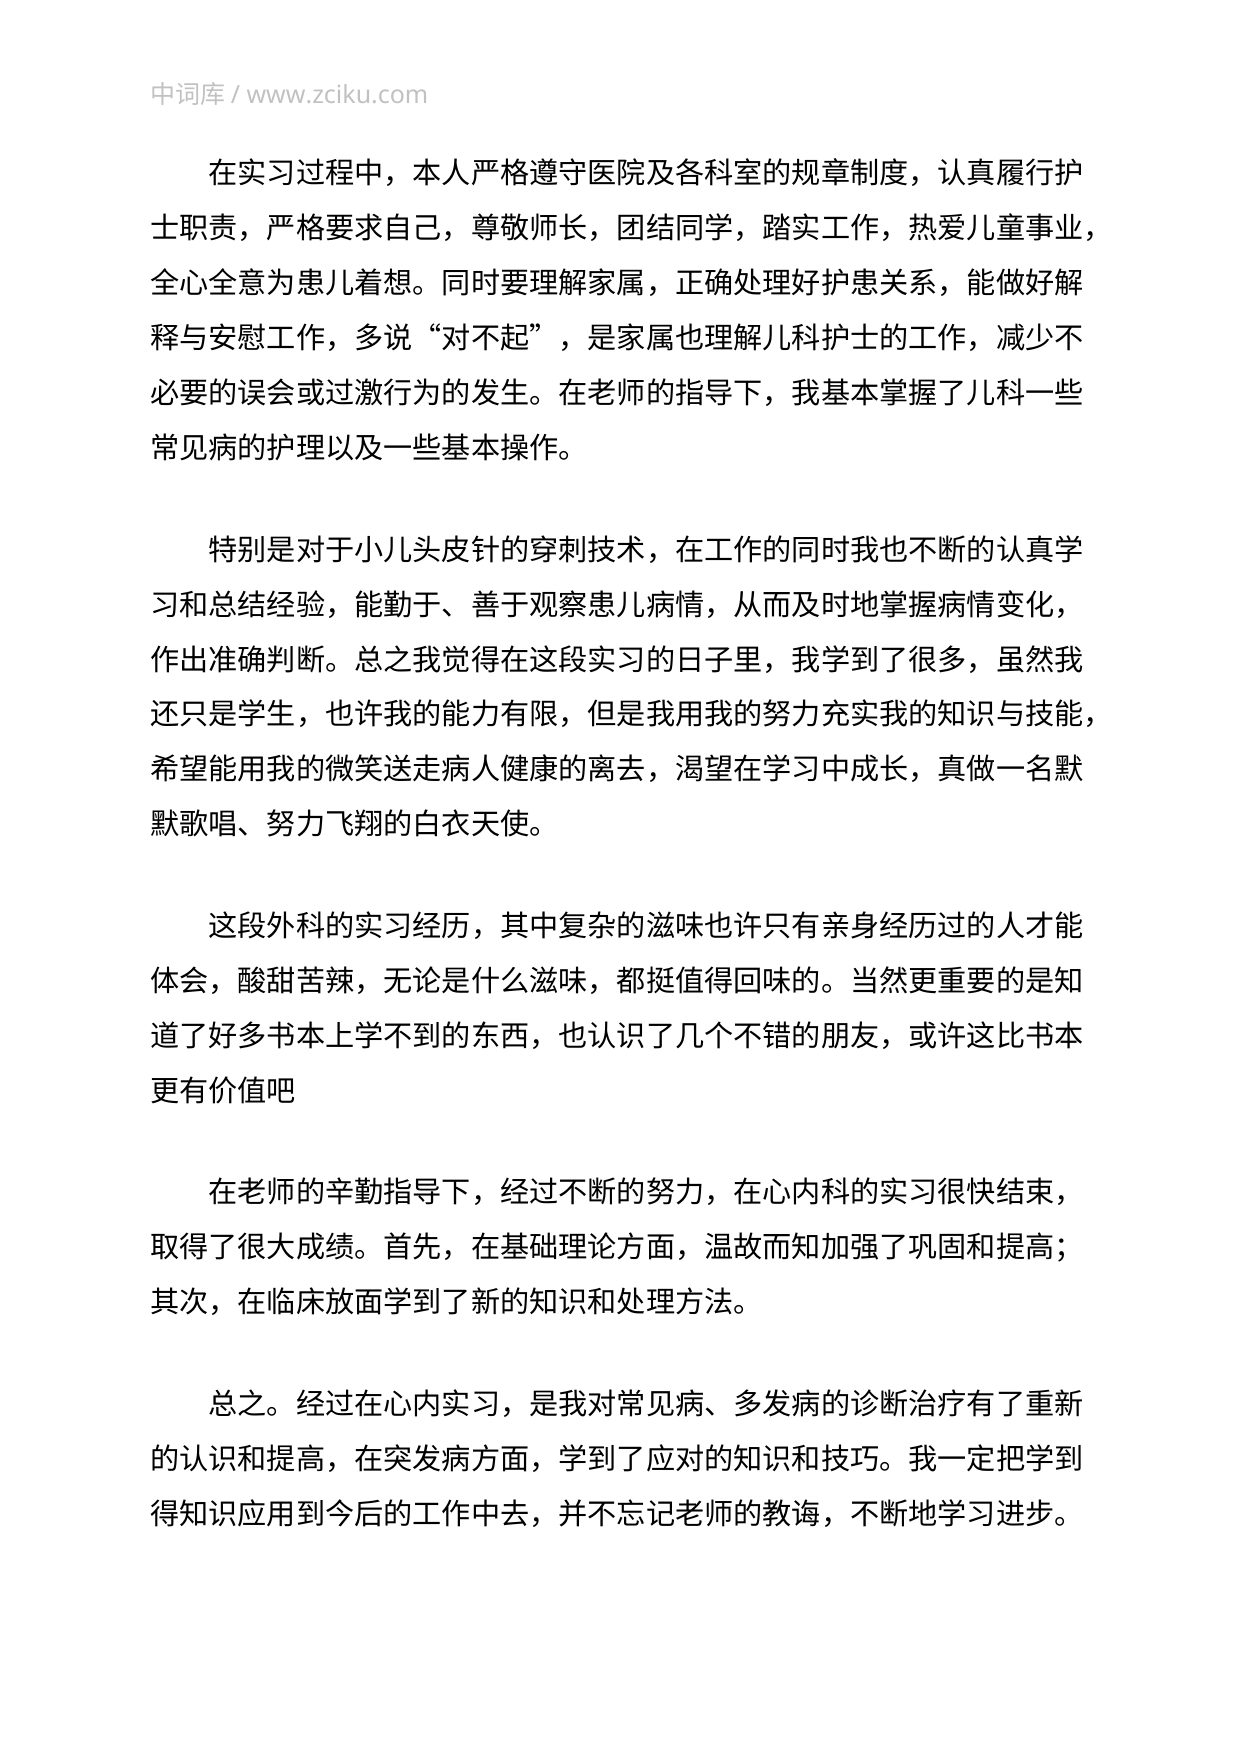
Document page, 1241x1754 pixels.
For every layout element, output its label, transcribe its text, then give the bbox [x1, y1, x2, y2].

text 这段外科的实习经历，其中复杂的滋味也许只有亲身经历过的人才能体会，酸甜苦辣，无论是什么滋味，都挺值得回味的。当然更重要的是知道了好多书本上学不到的东西，也认识了几个不错的朋友，或许这比书本更有价值吧 [150, 902, 1090, 1109]
text 在实习过程中，本人严格遵守医院及各科室的规章制度，认真履行护士职责，严格要求自己，尊敬师长，团结同学，踏实工作，热爱儿童事业，全心全意为患儿着想。同时要理解家属，正确处理好护患关系，能做好解释与安慰工作，多说“对不起”，是家属也理解儿科护士的工作，减少不必要的误会或过激行为的发生。在老师的指导下，我基本掌握了儿科一些常见病的护理以及一些基本操作。 [150, 150, 1090, 467]
text 总之。经过在心内实习，是我对常见病、多发病的诊断治疗有了重新的认识和提高，在突发病方面，学到了应对的知识和技巧。我一定把学到得知识应用到今后的工作中去，并不忘记老师的教诲，不断地学习进步。 [150, 1381, 1090, 1533]
text 特别是对于小儿头皮针的穿刺技术，在工作的同时我也不断的认真学习和总结经验，能勤于、善于观察患儿病情，从而及时地掌握病情变化，作出准确判断。总之我觉得在这段实习的日子里，我学到了很多，虽然我还只是学生，也许我的能力有限，但是我用我的努力充实我的知识与技能，希望能用我的微笑送走病人健康的离去，渴望在学习中成长，真做一名默默歌唱、努力飞翔的白衣天使。 [150, 526, 1090, 843]
text 在老师的辛勤指导下，经过不断的努力，在心内科的实习很快结束，取得了很大成绩。首先，在基础理论方面，温故而知加强了巩固和提高；其次，在临床放面学到了新的知识和处理方法。 [150, 1169, 1090, 1321]
